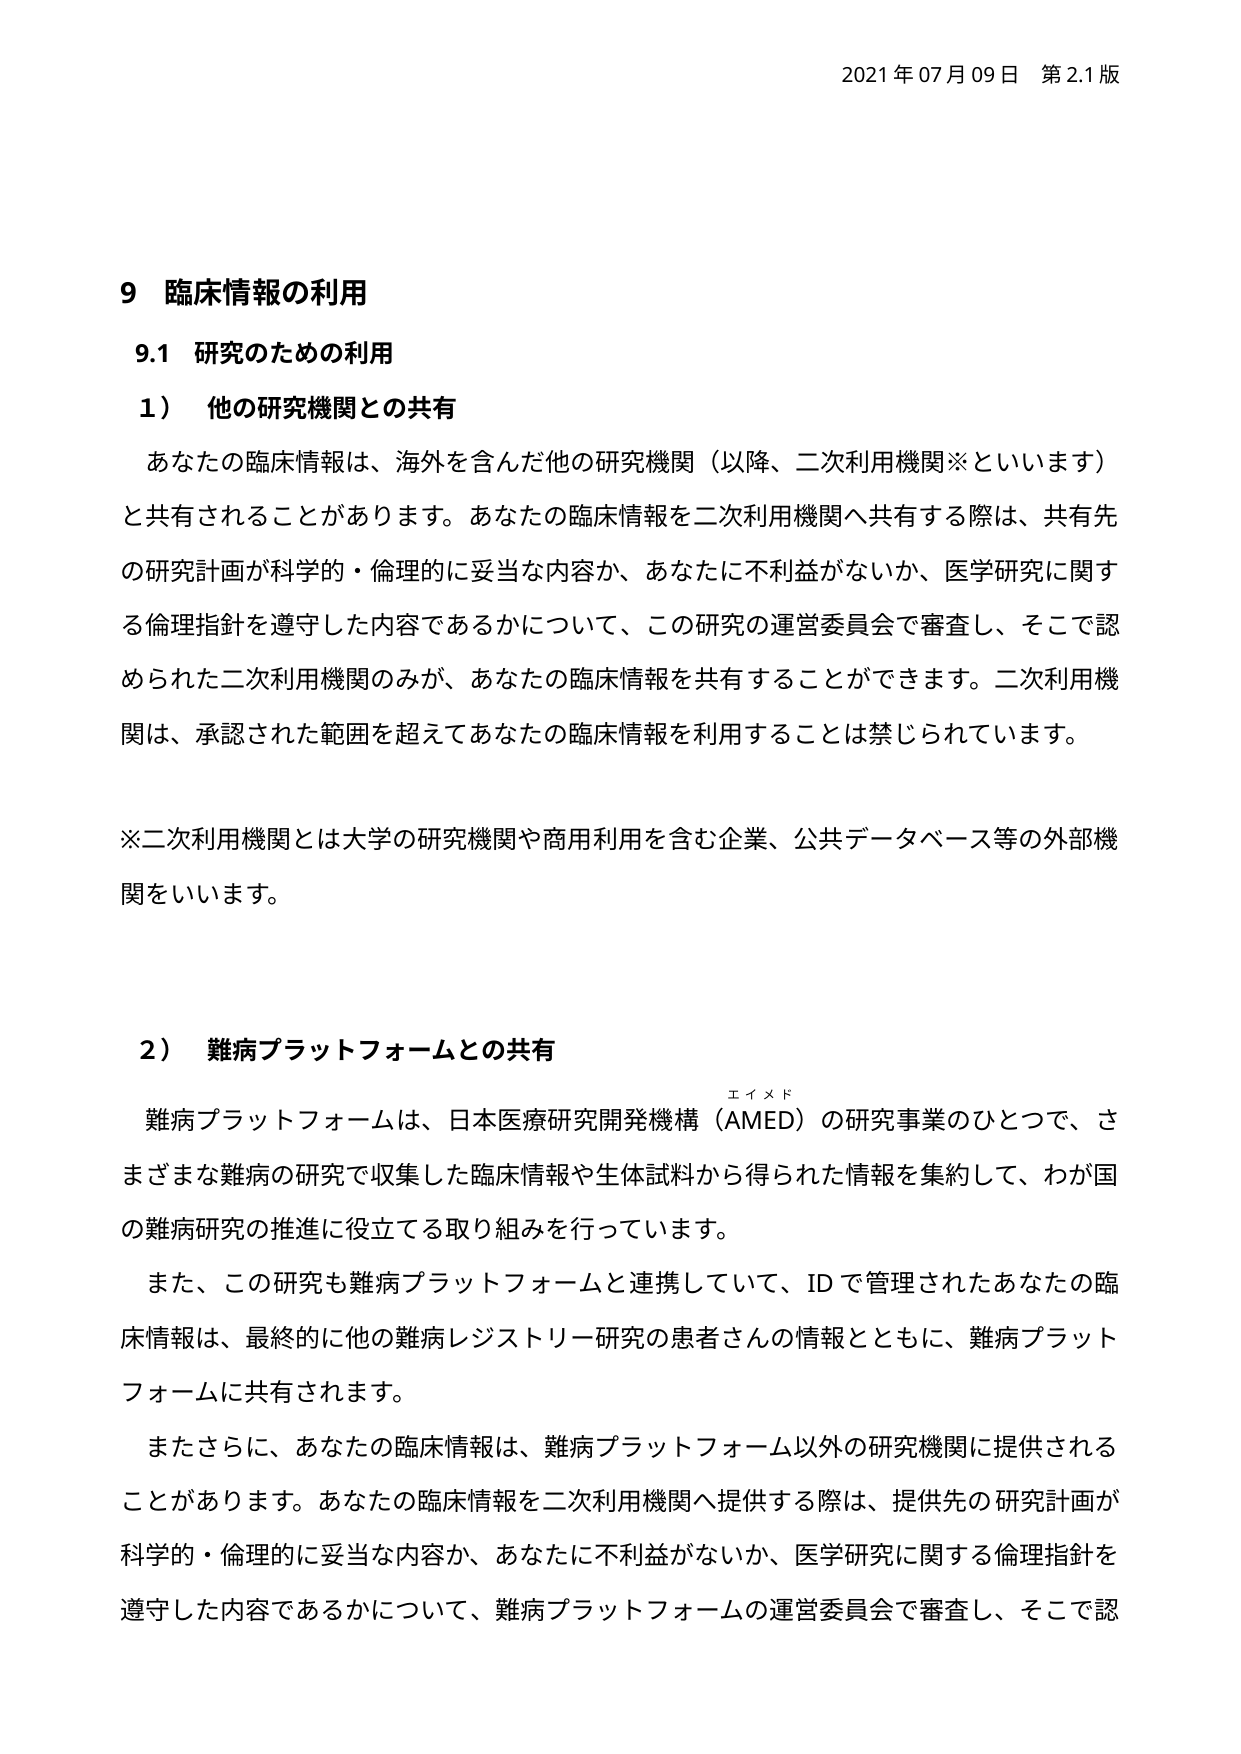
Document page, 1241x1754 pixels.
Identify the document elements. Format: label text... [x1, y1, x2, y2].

text また、この研究も難病プラットフォームと連携していて、IDで管理されたあなたの臨床情報は、最終的に他の難病レジストリー研究の患者さんの情報とともに、難病プラットフォームに共有されます。 [120, 1264, 1120, 1409]
text 難病プラットフォームは、日本医療研究開発機構（）の研究事業のひとつで、さまざまな難病の研究で収集した臨床情報や生体試料から得られた情報を集約して、わが国の難病研究の推進に役立てる取り組みを行っています。 [120, 1085, 1120, 1246]
text ※二次利用機関とは大学の研究機関や商用利用を含む企業、公共データベース等の外部機関をいいます。 [120, 820, 1120, 910]
list 他の研究機関との共有 [135, 388, 1120, 424]
list 難病プラットフォームとの共有 [135, 1031, 1120, 1067]
list あなたの臨床情報は、海外を含んだ他の研究機関（以降、二次利用機関※といいます）と共有されることがあります。あなたの臨床情報を二次利用機関へ共有する際は、共有先の研究計画が科学的・倫理的に妥当な内容か、あなたに不利益がないか、医学研究に関する倫理指針を遵守した内容であるかについて、この研究の運営委員会で審査し、そこで認められた二次利用機関のみが、あなたの臨床情報を共有することができます。二次利用機関は、承認された範囲を超えてあなたの臨床情報を利用することは禁じられています。 [120, 442, 1120, 751]
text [120, 1427, 1120, 1626]
list 研究のための利用 [135, 334, 1120, 370]
list 臨床情報の利用 [120, 270, 1120, 312]
